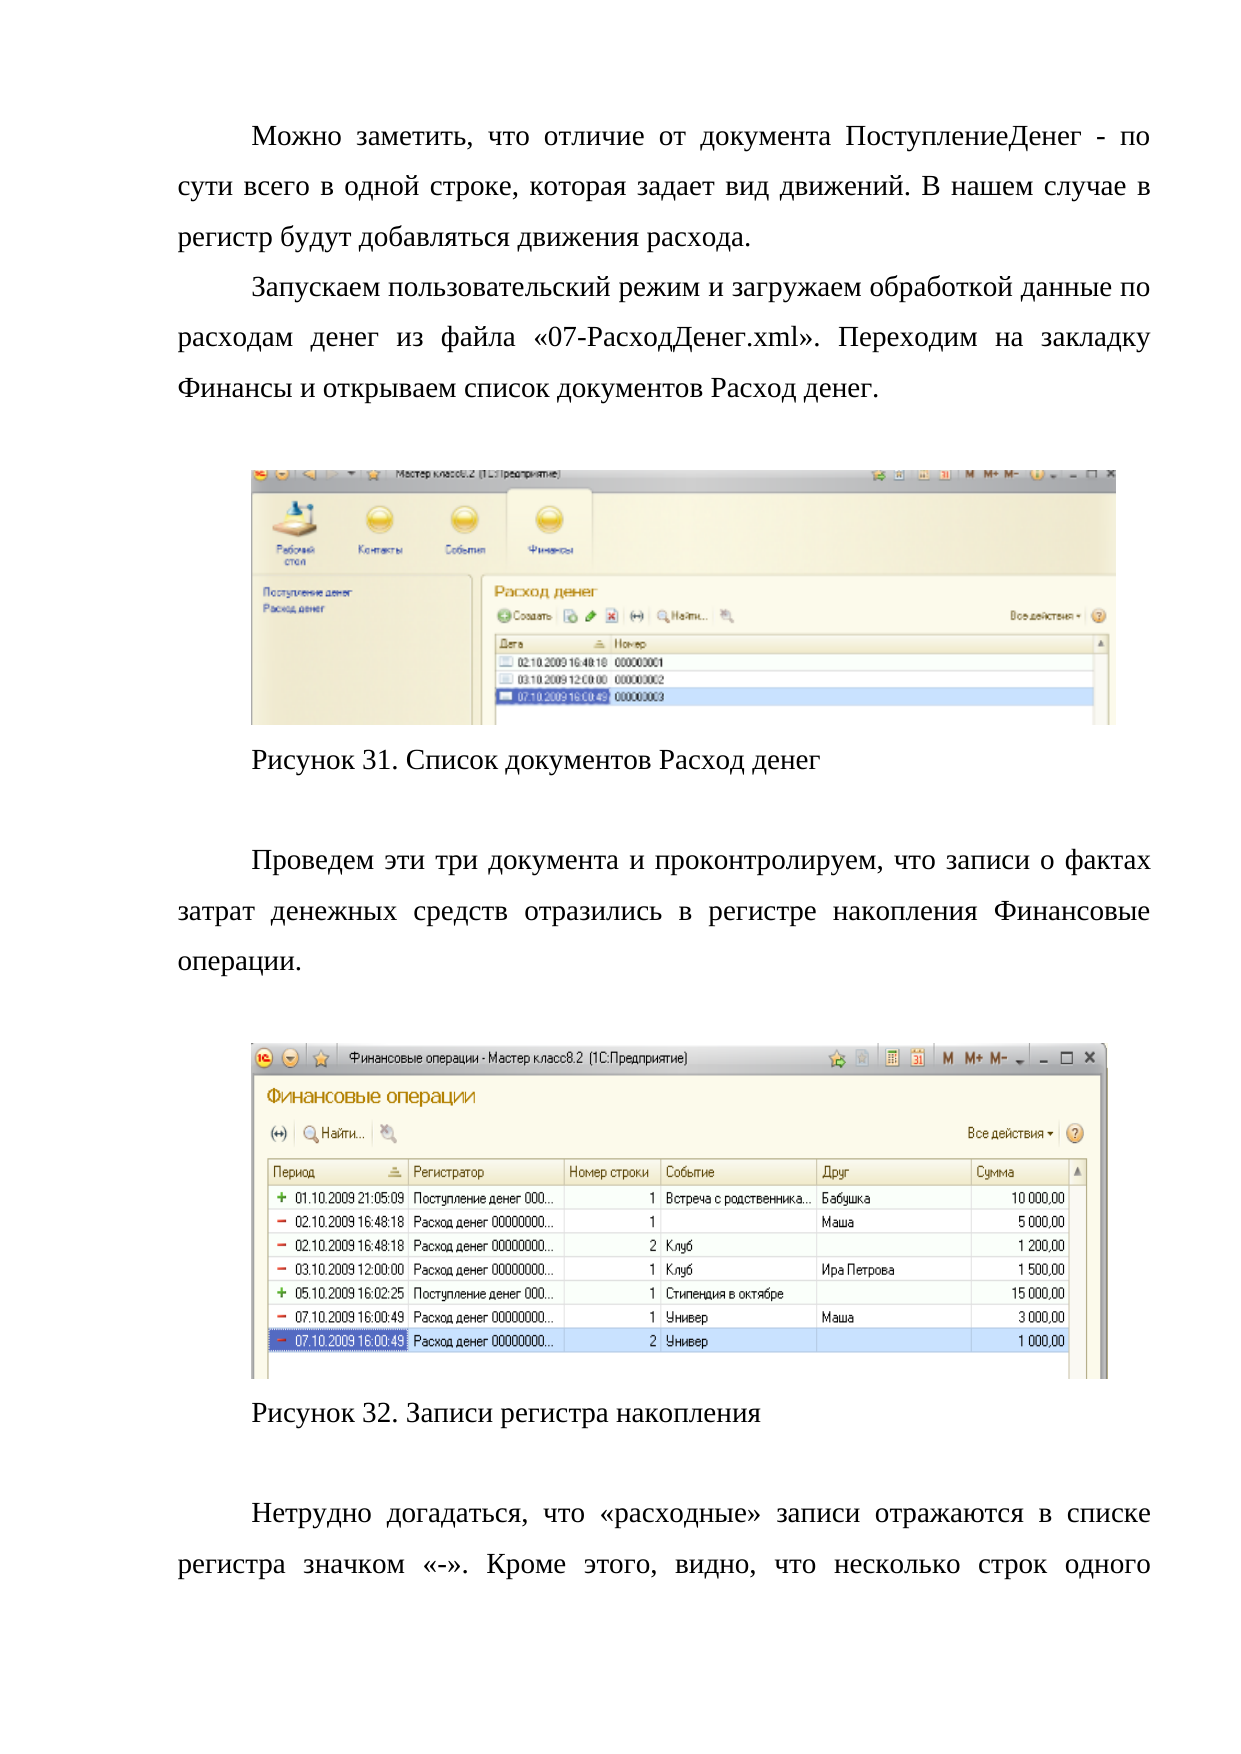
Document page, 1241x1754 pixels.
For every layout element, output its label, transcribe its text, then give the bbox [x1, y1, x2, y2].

text Рисунок 31. Список документов Расход денег [177, 742, 1152, 775]
text Запускаем пользовательский режим и загружаем обработкой данные по расходам денег из файла «07-РасходДенег.xml». Переходим на закладку Финансы и открываем список документов Расход денег. [177, 269, 1152, 403]
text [177, 1496, 1152, 1579]
text Проведем эти три документа и проконтролируем, что записи о фактах затрат денежных средств отразились в регистре накопления Финансовые операции. [177, 842, 1152, 977]
text Можно заметить, что отличие от документа ПоступлениеДенег - по сути всего в одной строке, которая задает вид движений. В нашем случае в регистр будут добавляться движения расхода. [177, 118, 1152, 252]
picture [251, 1043, 1108, 1379]
text Рисунок 32. Записи регистра накопления [177, 1395, 1152, 1428]
picture [251, 470, 1116, 725]
